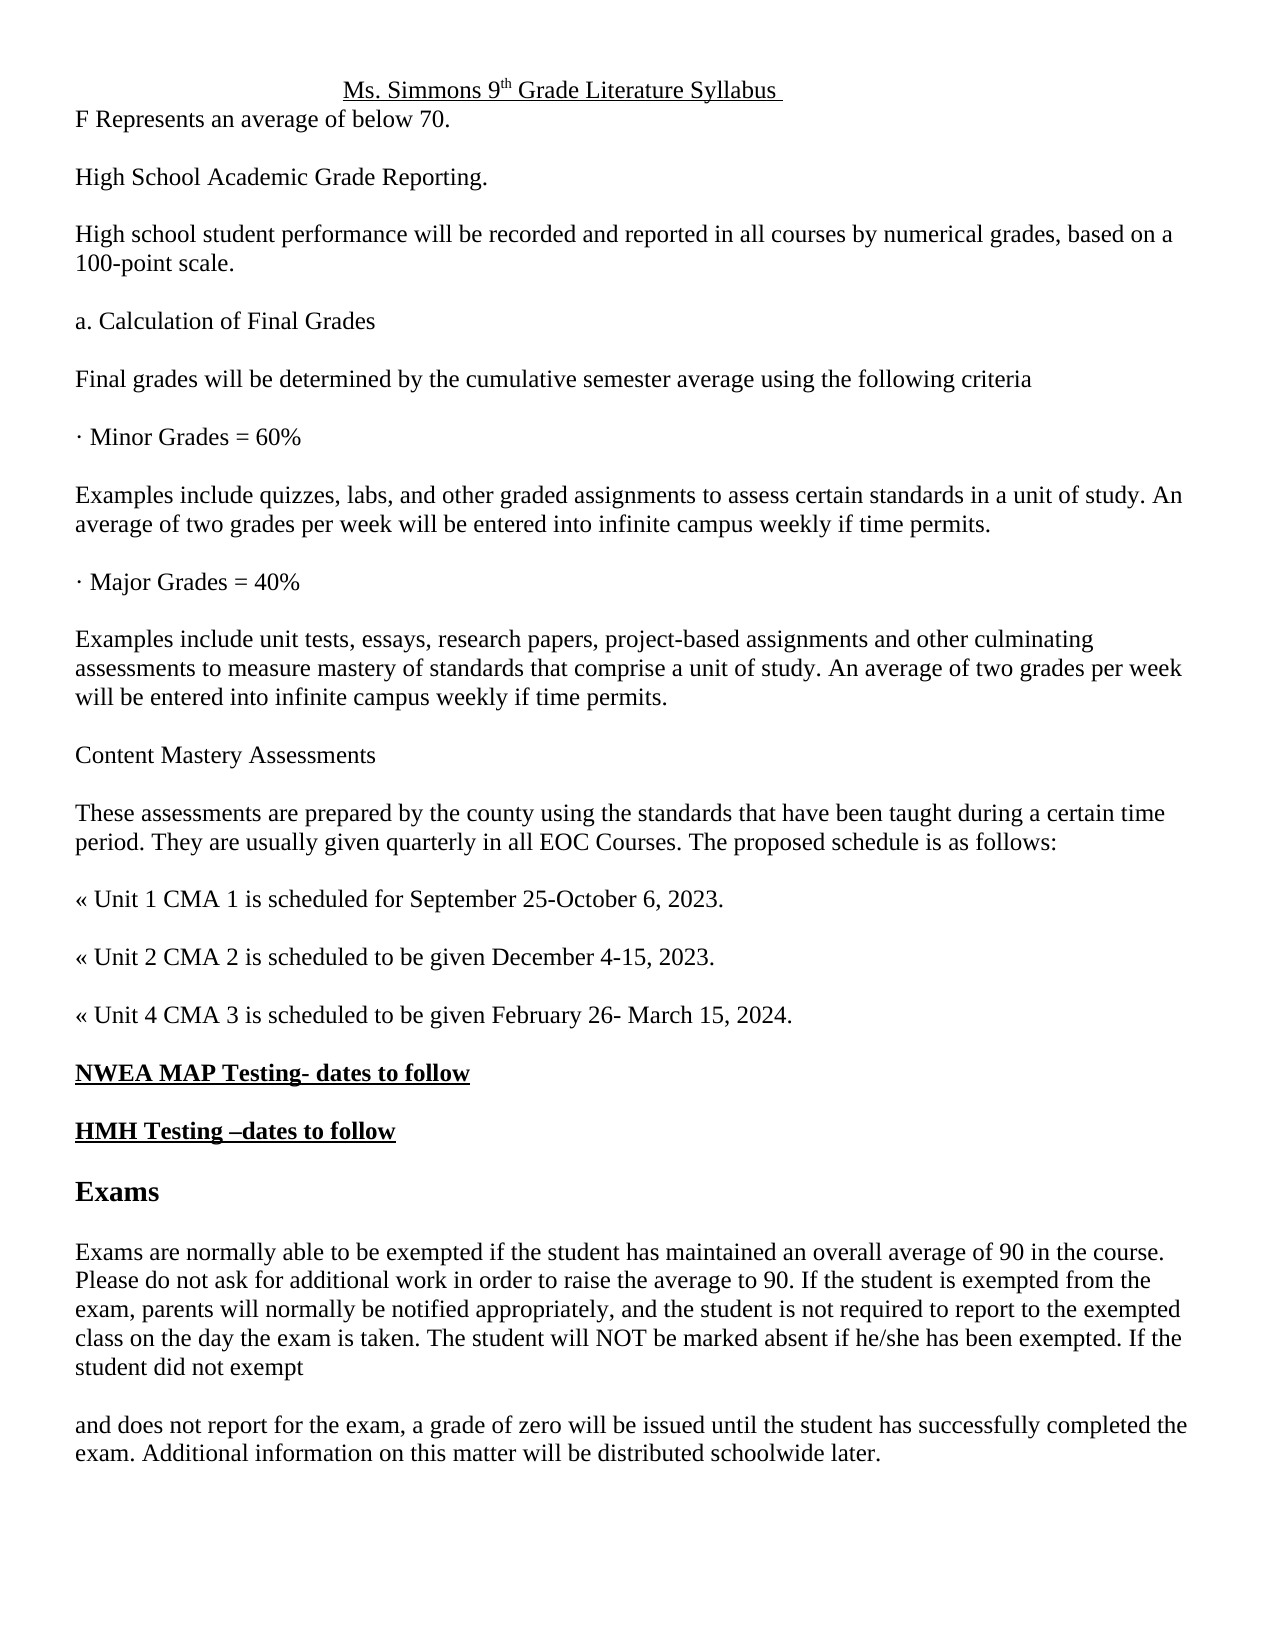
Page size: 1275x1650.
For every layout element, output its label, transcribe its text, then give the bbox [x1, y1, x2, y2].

text « Unit 4 CMA 3 is scheduled to be given February 26- March 15, 2024. [75, 1000, 1200, 1029]
text · Major Grades = 40% [75, 567, 1200, 595]
text Exams are normally able to be exempted if the student has maintained an overall average of 90 in the course. Please do not ask for additional work in order to raise the average to 90. If the student is exempted from the exam, parents will normally be notified appropriately, and the student is not required to report to the exempted class on the day the exam is taken. The student will NOT be marked absent if he/she has been exempted. If the student did not exempt [75, 1237, 1200, 1381]
text Exams [75, 1174, 1200, 1208]
text HMH Testing –dates to follow [75, 1116, 1200, 1145]
text NWEA MAP Testing- dates to follow [75, 1058, 1200, 1087]
text Content Mastery Assessments [75, 740, 1200, 769]
text Final grades will be determined by the cumulative semester average using the following criteria [75, 364, 1200, 393]
text These assessments are prepared by the county using the standards that have been taught during a certain time period. They are usually given quarterly in all EOC Courses. The proposed schedule is as follows: [75, 798, 1200, 855]
text High school student performance will be recorded and reported in all courses by numerical grades, based on a 100-point scale. [75, 219, 1200, 277]
text · Minor Grades = 60% [75, 422, 1200, 451]
text Examples include unit tests, essays, research papers, project-based assignments and other culminating assessments to measure mastery of standards that comprise a unit of study. An average of two grades per week will be entered into infinite campus weekly if time permits. [75, 624, 1200, 711]
text a. Calculation of Final Grades [75, 306, 1200, 335]
text High School Academic Grade Reporting. [75, 162, 1200, 190]
text « Unit 1 CMA 1 is scheduled for September 25-October 6, 2023. [75, 884, 1200, 913]
text « Unit 2 CMA 2 is scheduled to be given December 4-15, 2023. [75, 942, 1200, 971]
text F Represents an average of below 70. [75, 104, 1200, 132]
text Examples include quizzes, labs, and other graded assignments to assess certain standards in a unit of study. An average of two grades per week will be entered into infinite campus weekly if time permits. [75, 480, 1200, 537]
text and does not report for the exam, a grade of zero will be issued until the student has successfully completed the exam. Additional information on this matter will be distributed schoolwide later. [75, 1410, 1200, 1467]
